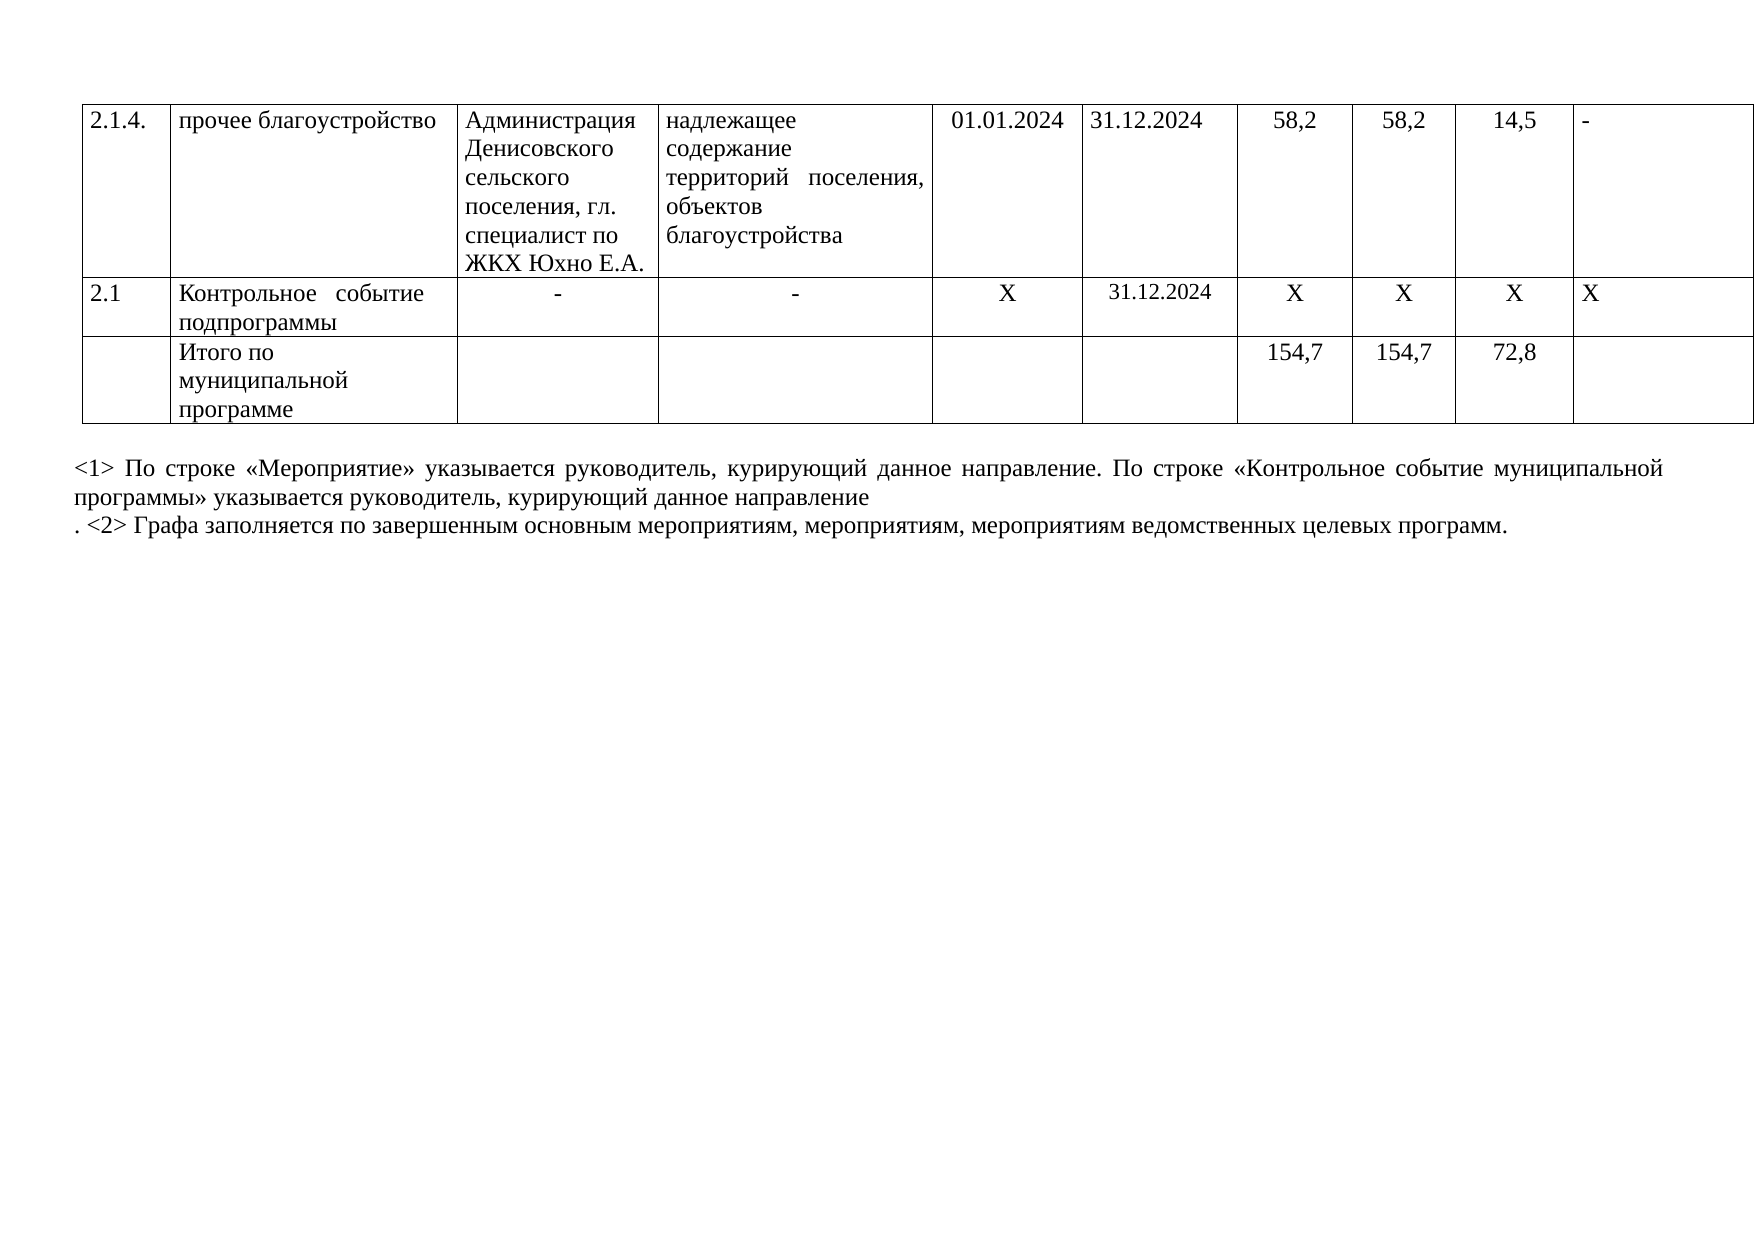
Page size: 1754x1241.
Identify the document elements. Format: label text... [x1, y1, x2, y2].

table_cell X [1353, 278, 1455, 336]
table_cell 72,8 [1456, 337, 1573, 423]
table_cell надлежащее содержание территорий поселения, объектов благоустройства [659, 105, 932, 277]
table_cell прочее благоустройство [171, 105, 457, 277]
text . <2> Графа заполняется по завершенным основным мероприятиям, мероприятиям, мероприятиям ведомственных целевых программ. [74, 510, 1665, 539]
table_cell Контрольное событие подпрограммы [171, 278, 457, 336]
table_cell 2.1.4. [83, 105, 170, 277]
table_cell X [1238, 278, 1352, 336]
table_cell - [458, 278, 658, 336]
table_cell 31.12.2024 [1083, 278, 1237, 336]
table_cell [1083, 337, 1237, 423]
table_cell [83, 337, 170, 423]
table_cell Х [1456, 278, 1573, 336]
text <1> По строке «Мероприятие» указывается руководитель, курирующий данное направление. По строке «Контрольное событие муниципальной программы» указывается руководитель, курирующий данное направление [74, 453, 1665, 510]
table_cell X [933, 278, 1082, 336]
table_cell [458, 337, 658, 423]
table_cell - [1574, 105, 1753, 277]
table_cell 58,2 [1353, 105, 1455, 277]
table_cell 154,7 [1238, 337, 1352, 423]
table_cell 01.01.2024 [933, 105, 1082, 277]
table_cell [458, 105, 658, 277]
table_cell Итого по муниципальной программе [171, 337, 457, 423]
table_cell [659, 337, 932, 423]
table_cell 154,7 [1353, 337, 1455, 423]
table_cell - [659, 278, 932, 336]
table_cell 2.1 [83, 278, 170, 336]
table_cell 58,2 [1238, 105, 1352, 277]
table_cell X [1574, 278, 1753, 336]
table_cell [933, 337, 1082, 423]
table_cell 14,5 [1456, 105, 1573, 277]
table_cell [1574, 337, 1753, 423]
table_cell 31.12.2024 [1083, 105, 1237, 277]
